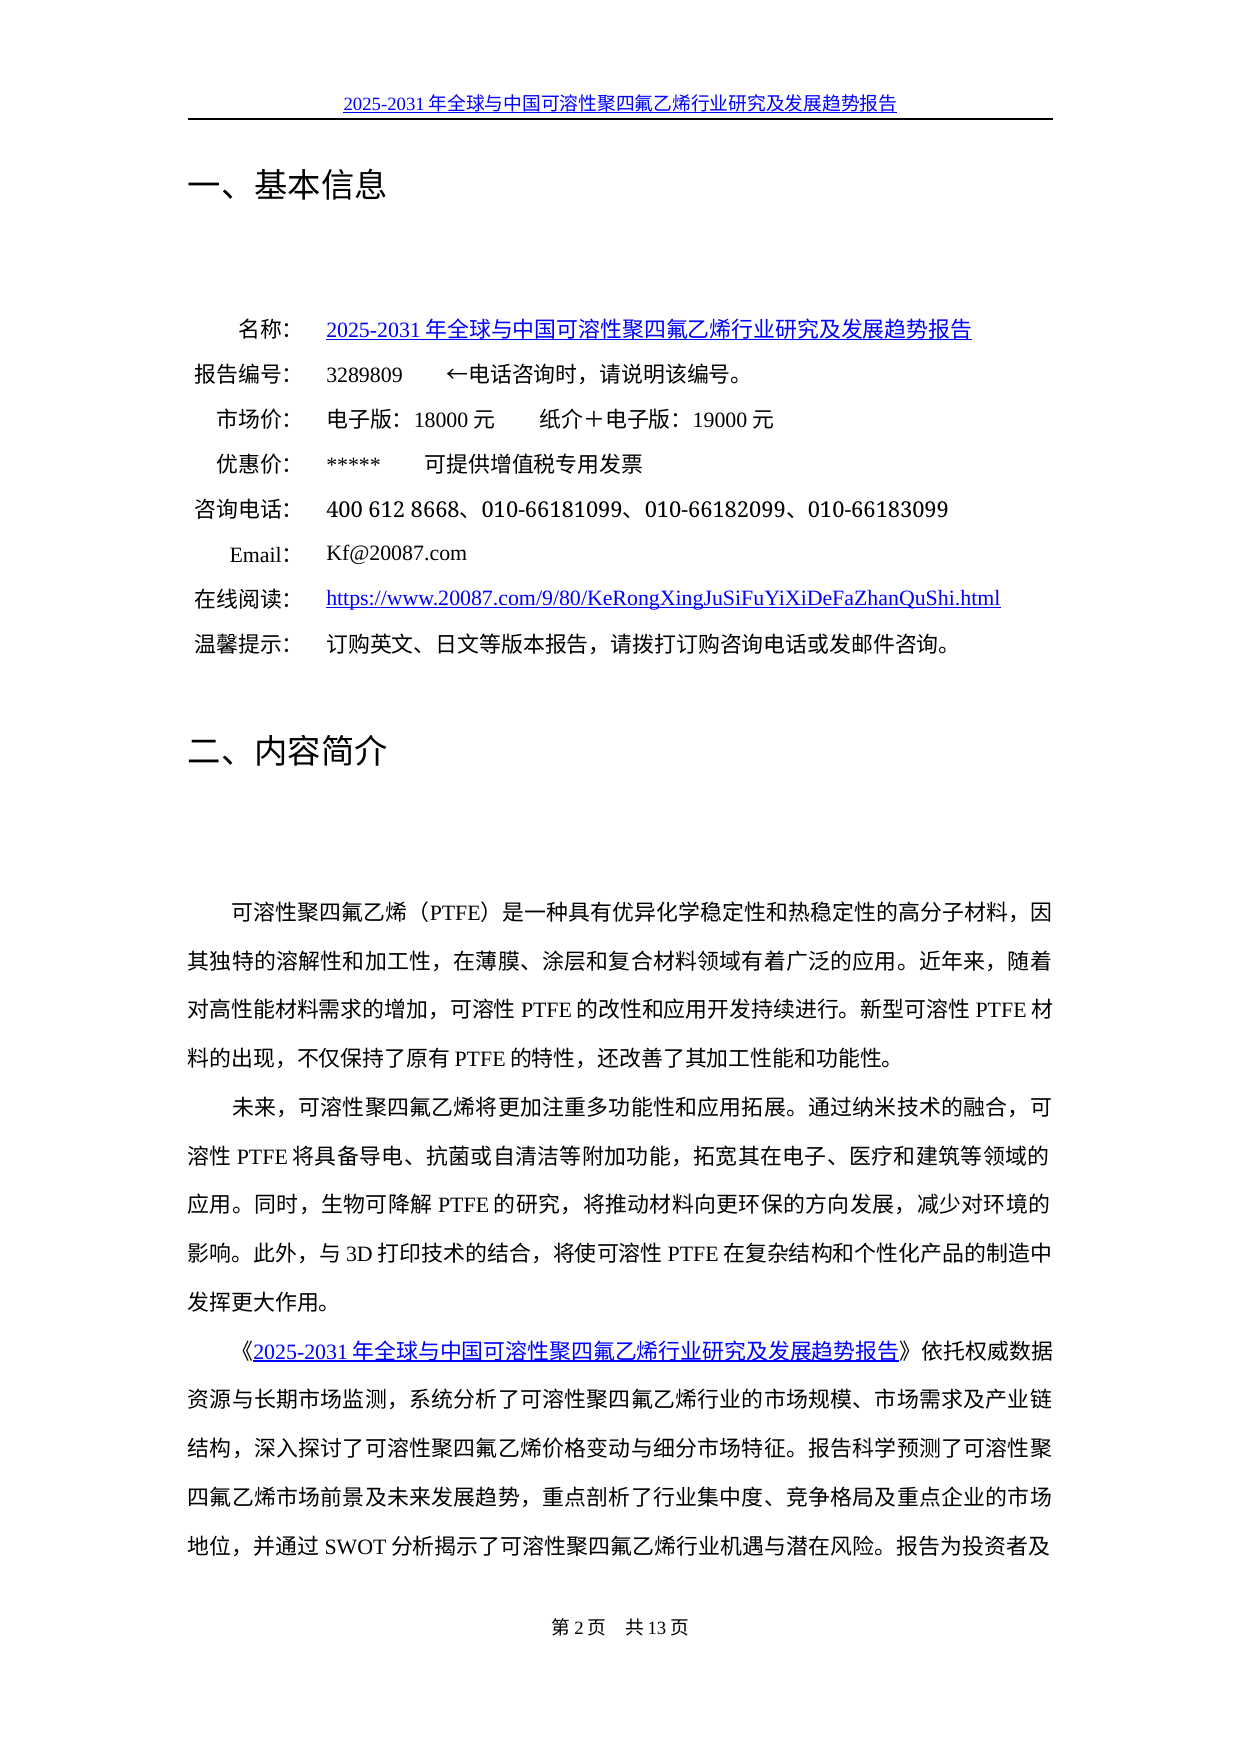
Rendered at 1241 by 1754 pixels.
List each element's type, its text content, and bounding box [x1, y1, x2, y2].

table_cell 温馨提示： [167, 627, 315, 672]
title 一、基本信息 [187, 150, 1053, 215]
table_cell 在线阅读： [167, 582, 315, 627]
table_cell Kf@20087.com [315, 537, 1073, 582]
table_cell 3289809 ←电话咨询时，请说明该编号。 [315, 357, 1073, 402]
table_cell 市场价： [167, 402, 315, 447]
title 二、内容简介 [187, 717, 1053, 782]
table_cell Email： [167, 537, 315, 582]
table_cell [315, 582, 1073, 627]
table_cell 400 612 8668、010-66181099、010-66182099、010-66183099 [315, 492, 1073, 537]
table_header 2025-2031年全球与中国可溶性聚四氟乙烯行业研究及发展趋势报告 [315, 312, 1073, 357]
table_cell 咨询电话： [167, 492, 315, 537]
table_cell 优惠价： [167, 447, 315, 492]
table_header 名称： [167, 312, 315, 357]
table_cell 电子版：18000 元 纸介＋电子版：19000 元 [315, 402, 1073, 447]
table_cell ***** 可提供增值税专用发票 [315, 447, 1073, 492]
table_cell 订购英文、日文等版本报告，请拨打订购咨询电话或发邮件咨询。 [315, 627, 1073, 672]
table_cell 报告编号： [167, 357, 315, 402]
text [187, 894, 1053, 1561]
